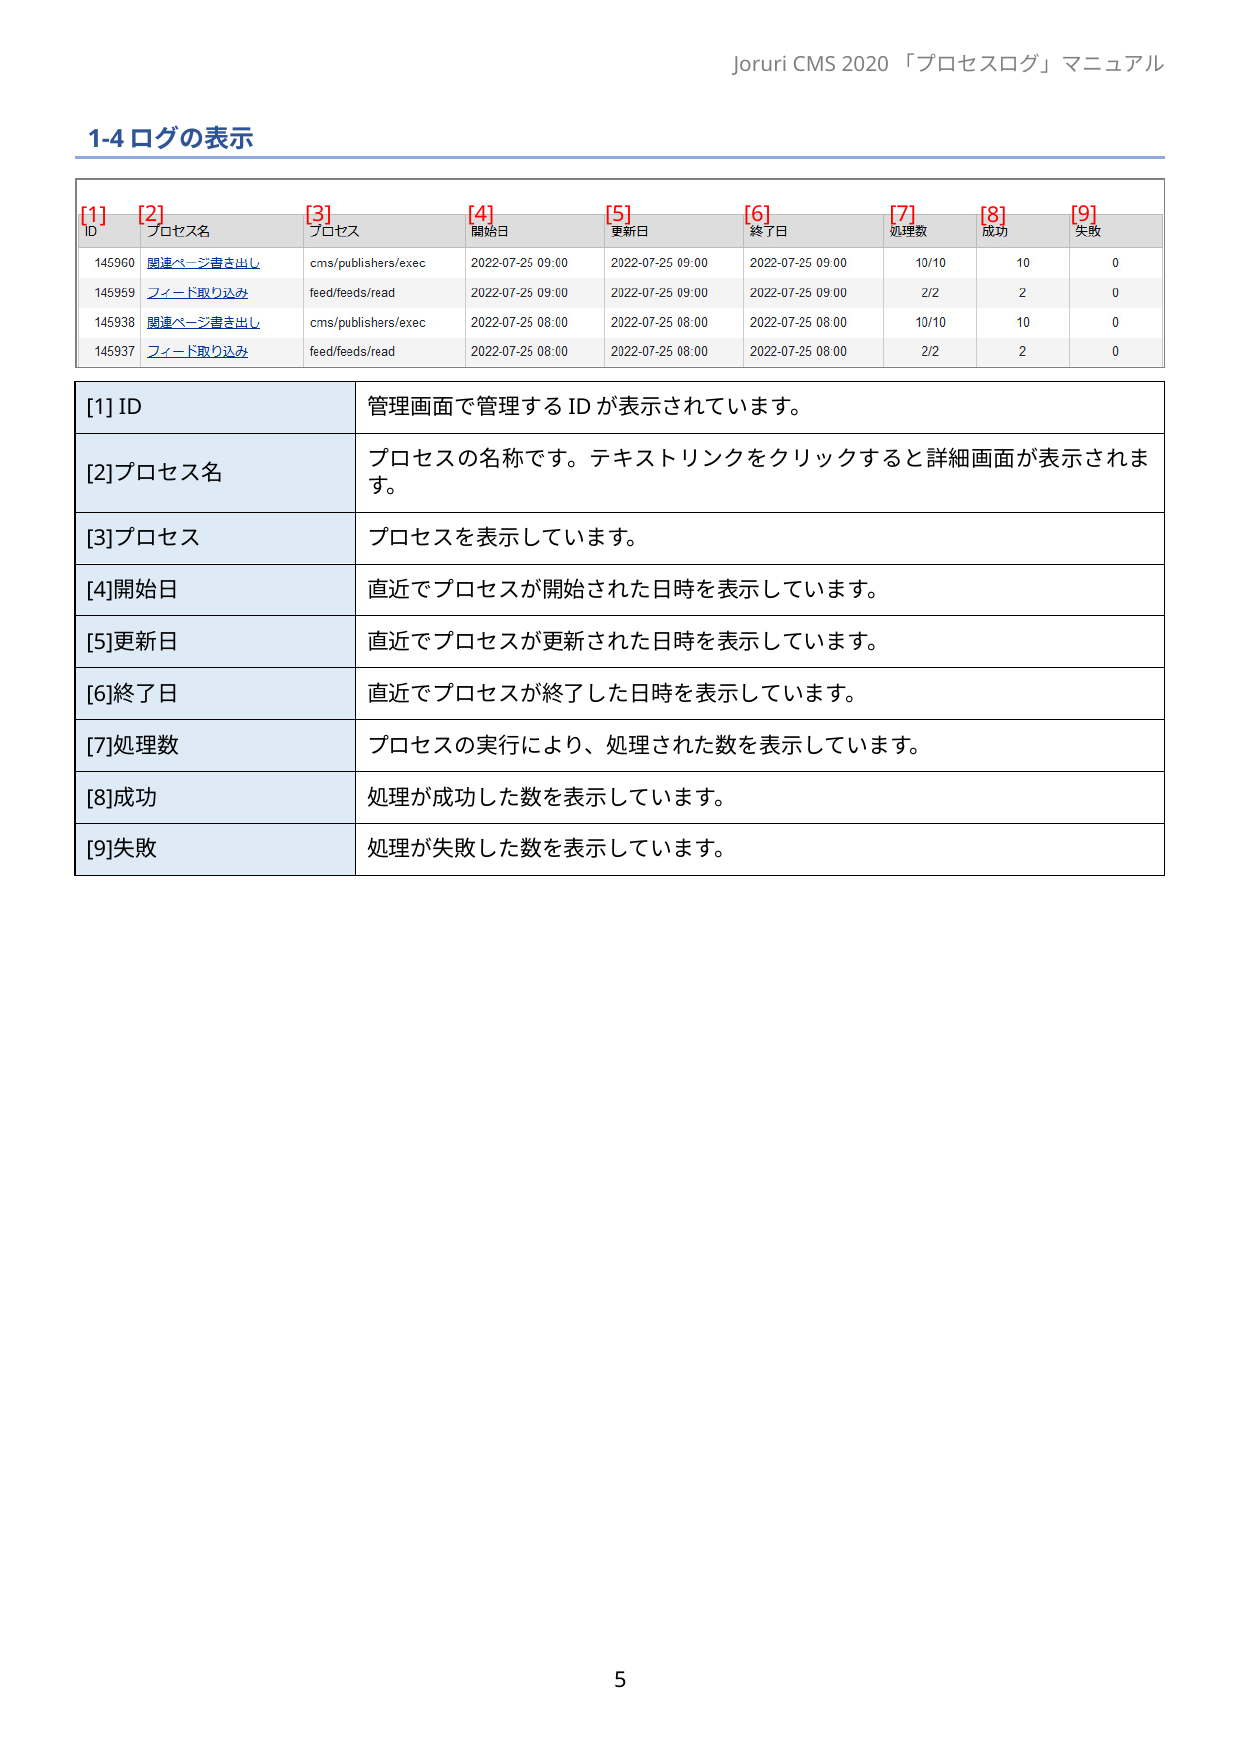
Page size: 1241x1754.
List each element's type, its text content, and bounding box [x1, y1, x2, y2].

table_header 管理画面で管理するIDが表示されています。 [356, 382, 1164, 433]
table_cell 処理が失敗した数を表示しています。 [356, 824, 1164, 875]
table_cell [8]成功 [76, 772, 355, 823]
table_cell 直近でプロセスが終了した日時を表示しています。 [356, 668, 1164, 719]
table_header [1] ID [76, 382, 355, 433]
table_cell プロセスの実行により、処理された数を表示しています。 [356, 720, 1164, 771]
table_cell [2]プロセス名 [76, 434, 355, 512]
table_cell プロセスを表示しています。 [356, 513, 1164, 563]
table_cell [6]終了日 [76, 668, 355, 719]
table_cell [7]処理数 [76, 720, 355, 771]
table_cell [5]更新日 [76, 616, 355, 667]
table_cell [4]開始日 [76, 565, 355, 615]
picture [754, 211, 761, 220]
picture [77, 211, 1164, 367]
text 1-4ログの表示 [75, 118, 1165, 156]
table_cell 処理が成功した数を表示しています。 [356, 772, 1164, 823]
table_cell プロセスの名称です。テキストリンクをクリックすると詳細画面が表示されます。 [356, 434, 1164, 512]
table_cell [3]プロセス [76, 513, 355, 563]
table_cell 直近でプロセスが開始された日時を表示しています。 [356, 565, 1164, 615]
table_cell 直近でプロセスが更新された日時を表示しています。 [356, 616, 1164, 667]
picture [989, 215, 996, 221]
table_cell [9]失敗 [76, 824, 355, 875]
